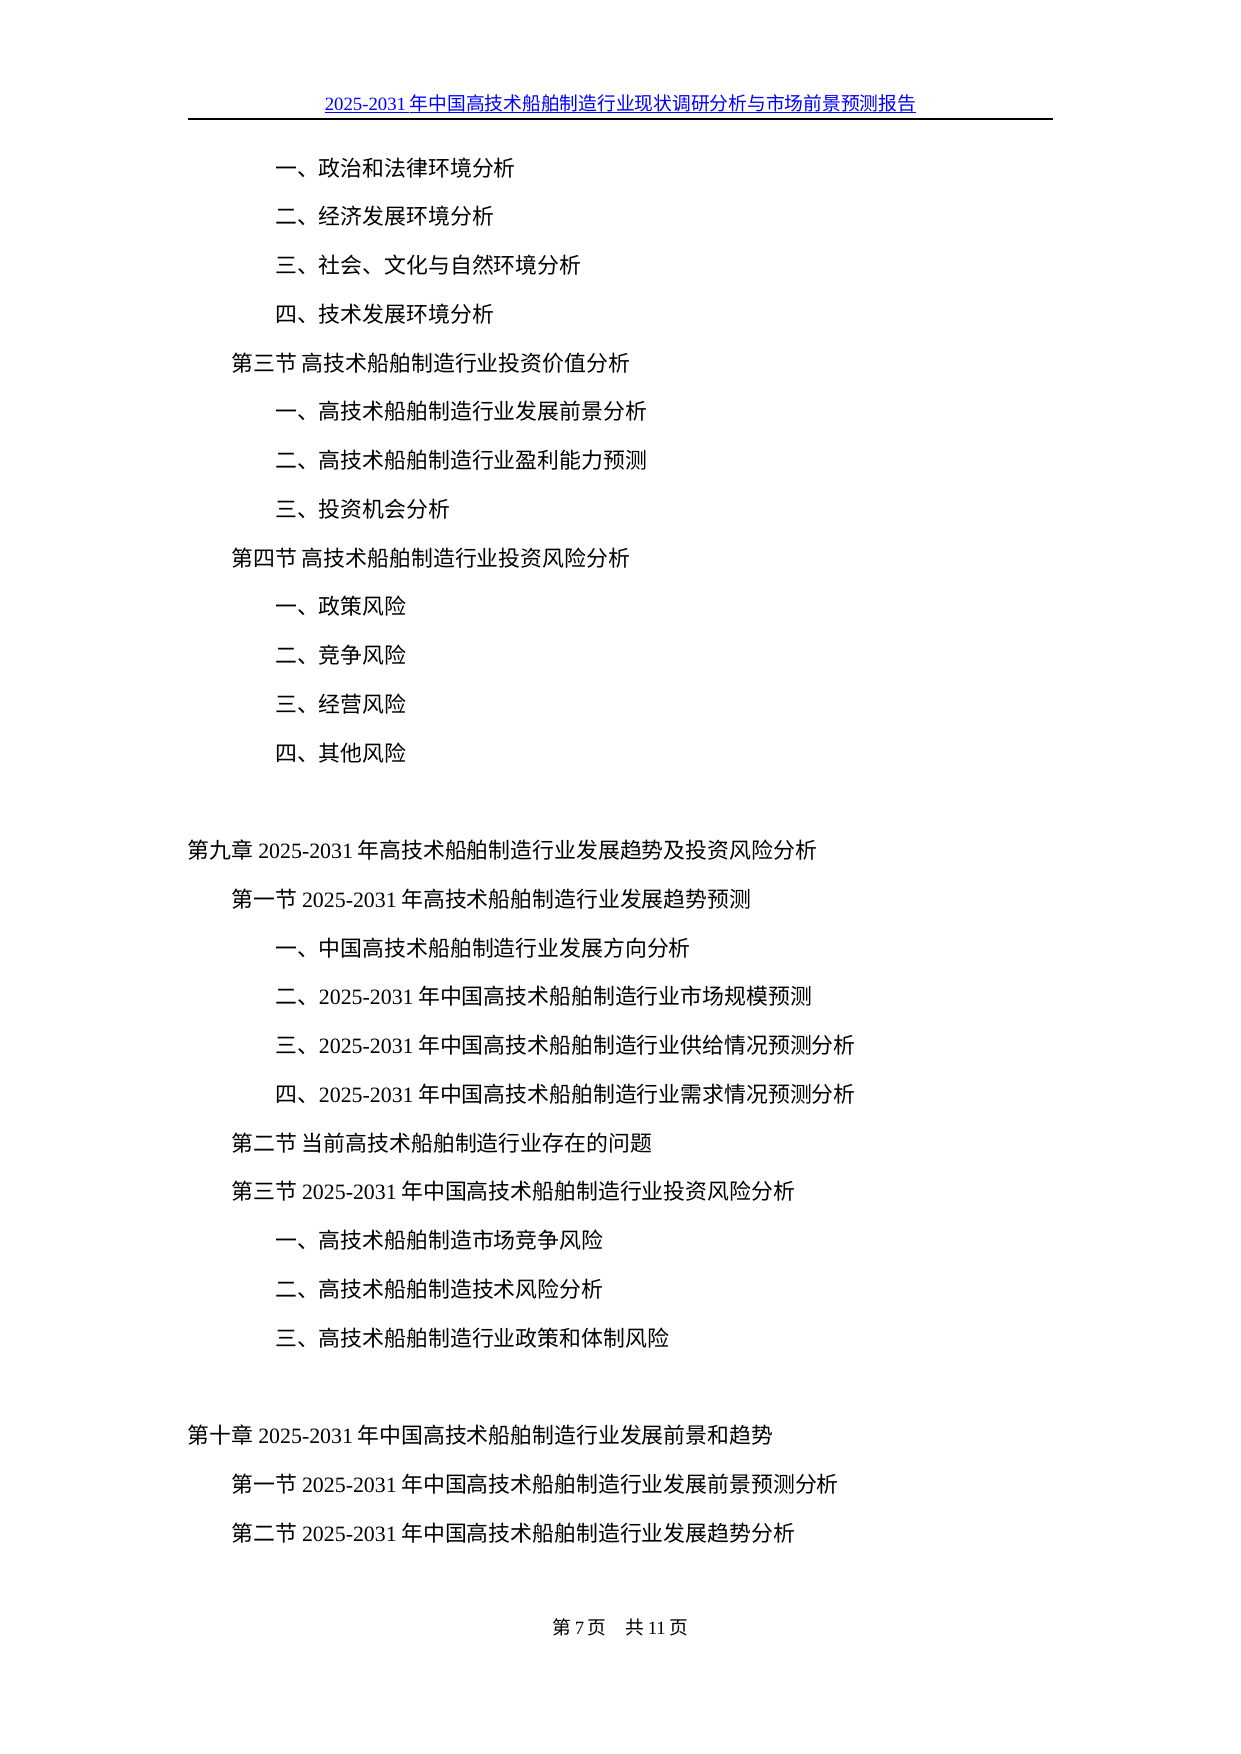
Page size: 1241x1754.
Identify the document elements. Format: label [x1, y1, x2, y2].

text [187, 150, 1053, 1548]
